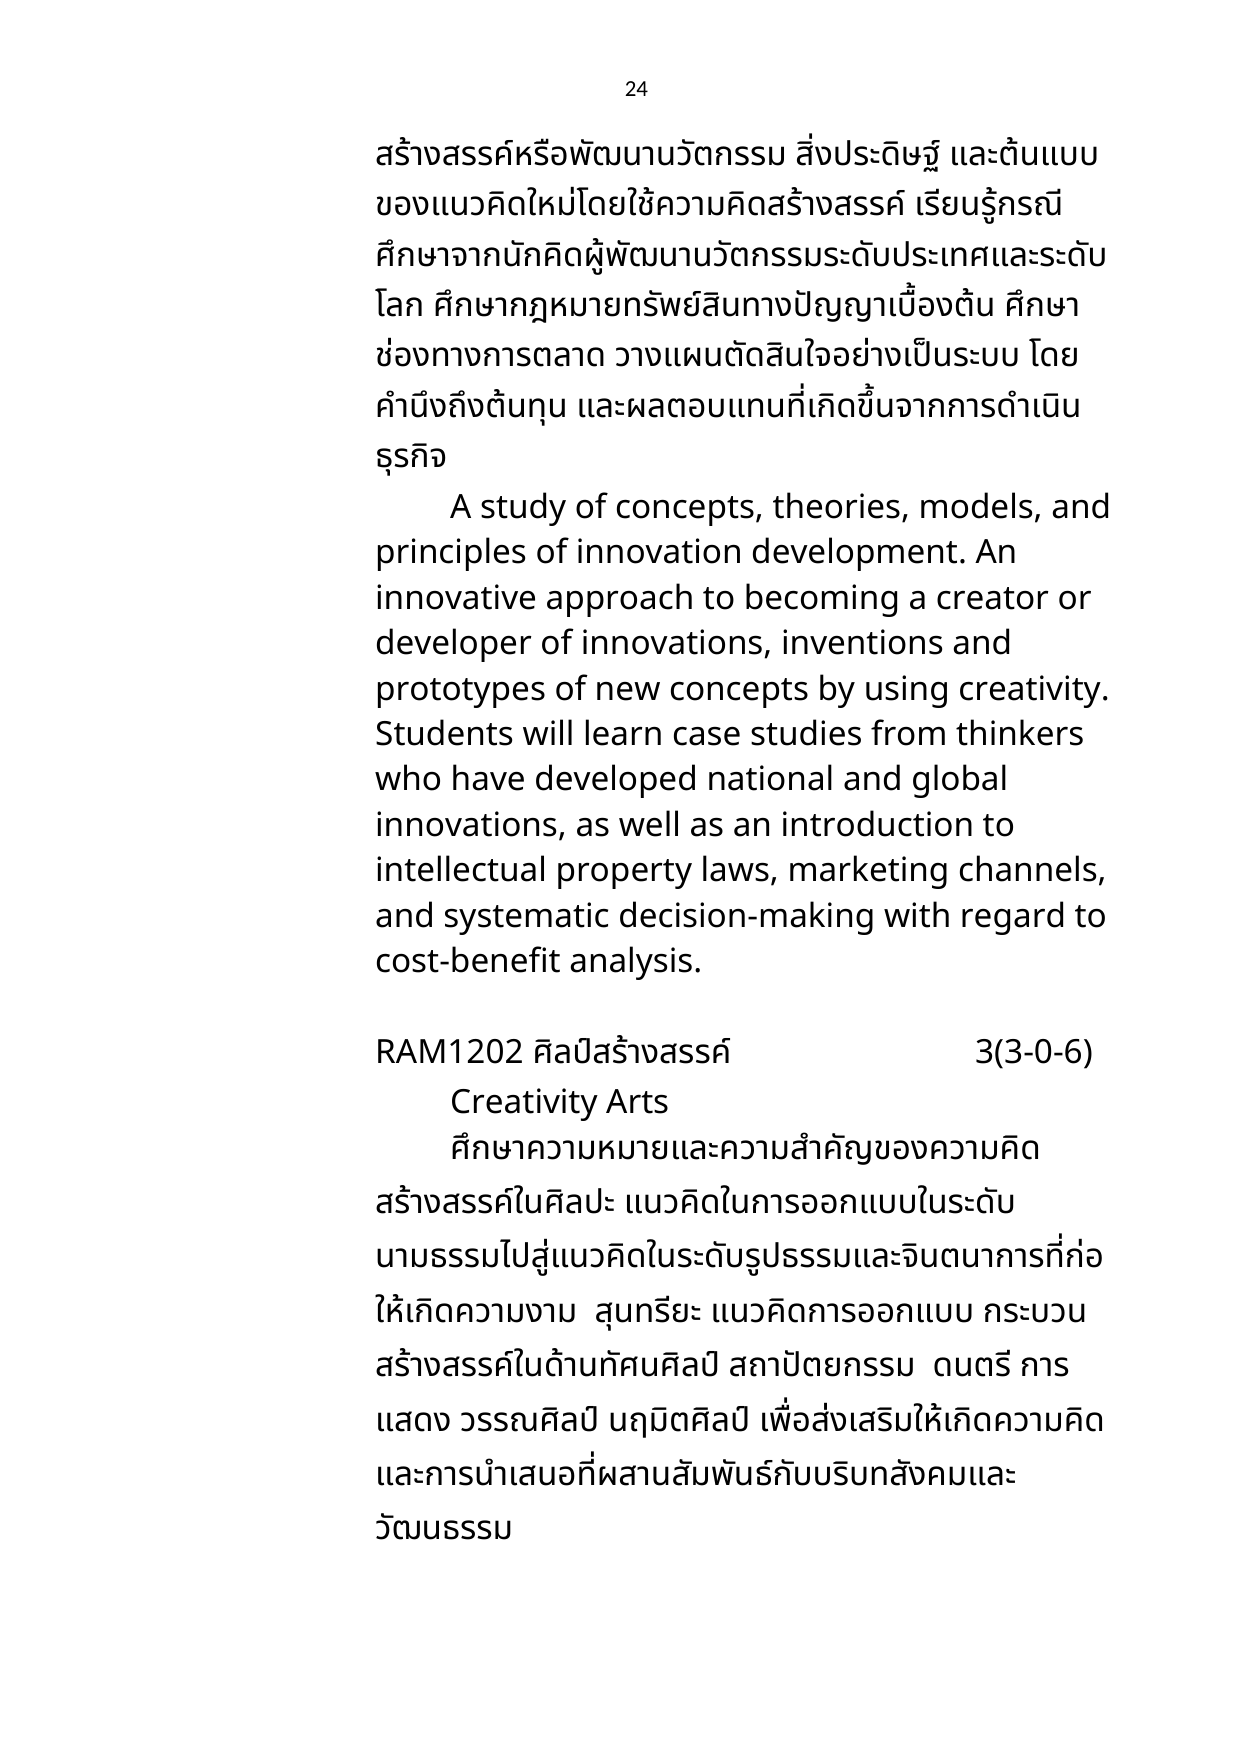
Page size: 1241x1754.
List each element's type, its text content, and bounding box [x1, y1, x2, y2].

text ศึกษาความหมายและความสำคัญของความคิดสร้างสรรค์ในศิลปะ แนวคิดในการออกแบบในระดับนามธรรมไปสู่แนวคิดในระดับรูปธรรมและจินตนาการที่ก่อให้เกิดความงาม สุนทรียะ แนวคิดการออกแบบ กระบวนสร้างสรรค์ในด้านทัศนศิลป์ สถาปัตยกรรม ดนตรี การแสดง วรรณศิลป์ นฤมิตศิลป์ เพื่อส่งเสริมให้เกิดความคิดและการนำเสนอที่ผสานสัมพันธ์กับบริบทสังคมและวัฒนธรรม [375, 1124, 1122, 1555]
text A study of concepts, theories, models, and principles of innovation development. An innovative approach to becoming a creator or developer of innovations, inventions and prototypes of new concepts by using creativity. Students will learn case studies from thinkers who have developed national and global innovations, as well as an introduction to intellectual property laws, marketing channels, and systematic decision-making with regard to cost-benefit analysis. [375, 483, 1122, 982]
text RAM1202 ศิลป์สร้างสรรค์ 3(3-0-6) [300, 1028, 1122, 1078]
text Creativity Arts [375, 1078, 1122, 1124]
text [375, 130, 1122, 483]
